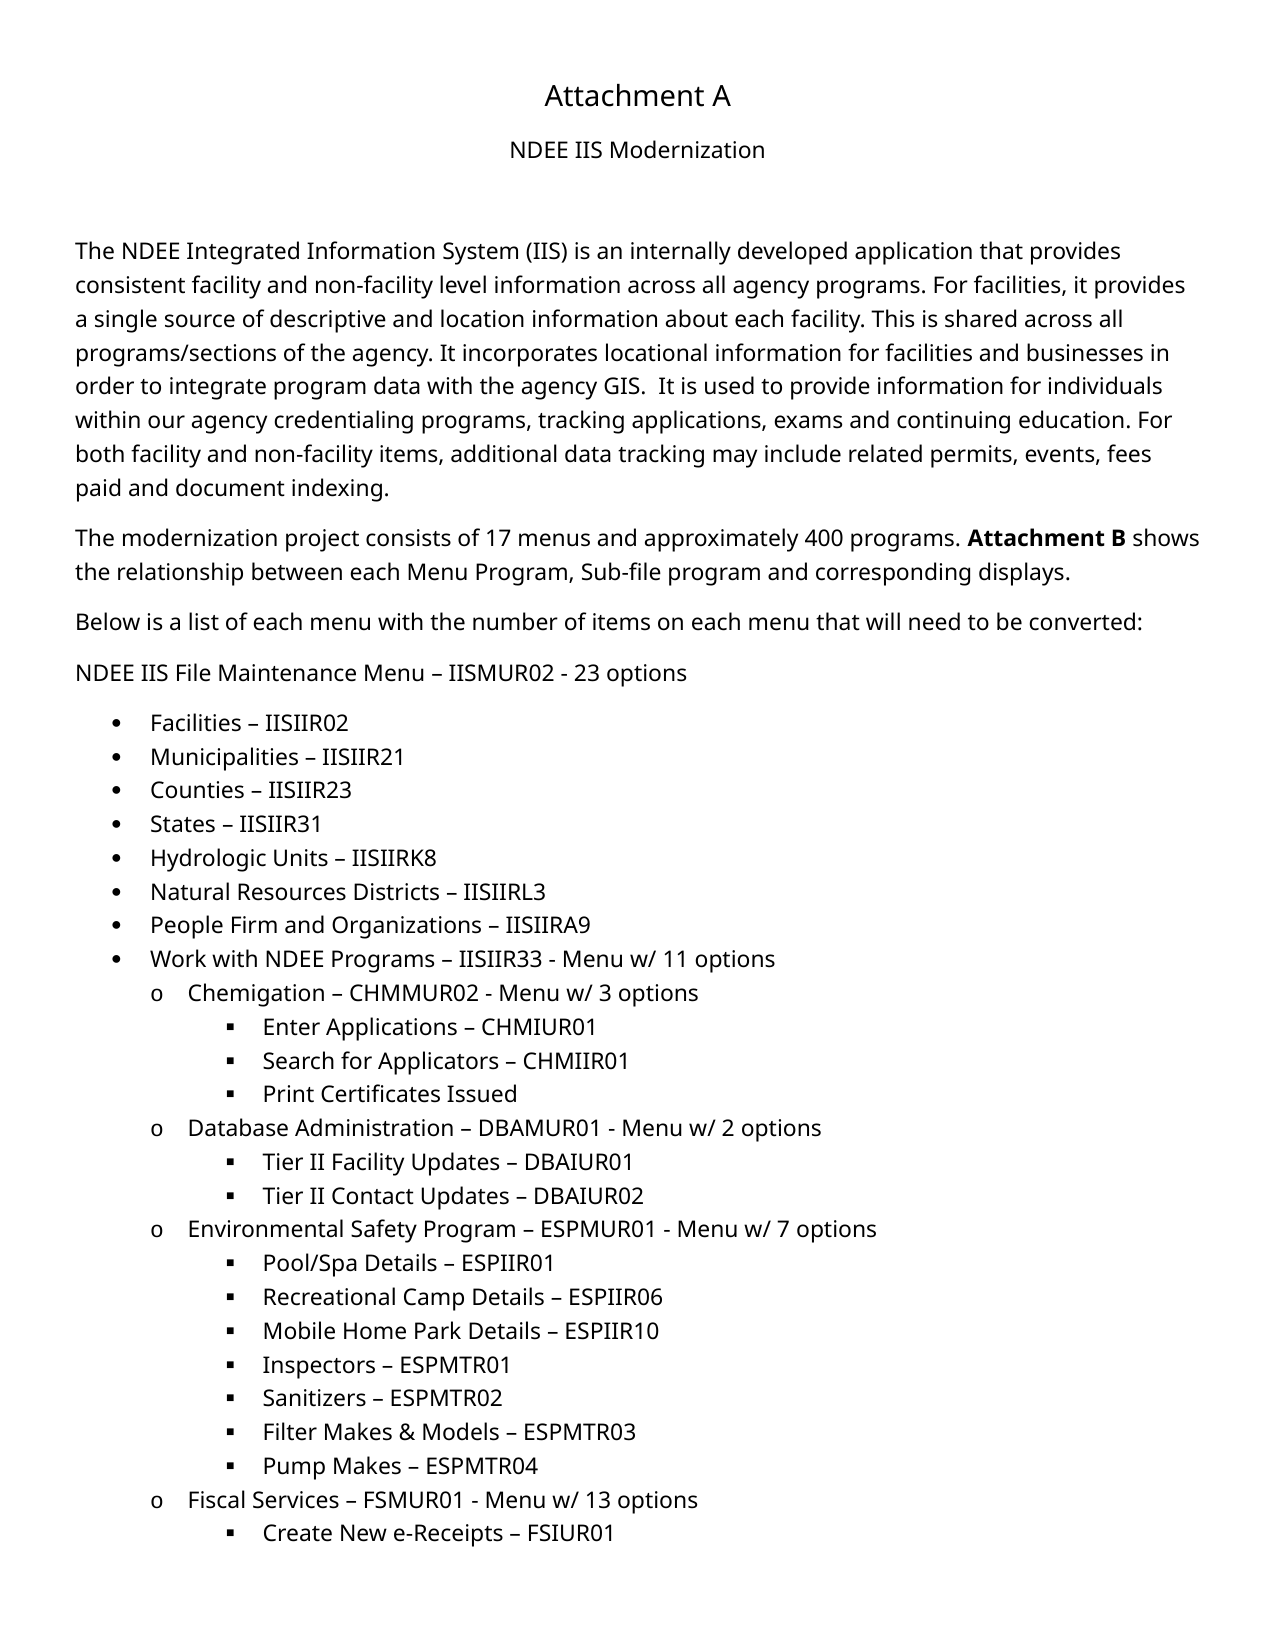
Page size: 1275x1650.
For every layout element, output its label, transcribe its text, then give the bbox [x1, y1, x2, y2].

list Mobile Home Park Details – ESPIIR10 [225, 1315, 1200, 1346]
list People Firm and Organizations – IISIIRA9 [112, 909, 1200, 941]
text Below is a list of each menu with the number of items on each menu that will need to be converted: [75, 606, 1200, 637]
list Pool/Spa Details – ESPIIR01 [225, 1247, 1200, 1278]
list Municipalities – IISIIR21 [112, 741, 1200, 772]
list Search for Applicators – CHMIIR01 [225, 1044, 1200, 1076]
list Print Certificates Issued [225, 1078, 1200, 1109]
list Pump Makes – ESPMTR04 [225, 1450, 1200, 1481]
list Enter Applications – CHMIUR01 [225, 1011, 1200, 1042]
list Create New e-Receipts – FSIUR01 [225, 1517, 1200, 1549]
list Natural Resources Districts – IISIIRL3 [112, 876, 1200, 907]
list Filter Makes & Models – ESPMTR03 [225, 1416, 1200, 1447]
list Database Administration – DBAMUR01 - Menu w/ 2 options [150, 1112, 1200, 1143]
text NDEE IIS File Maintenance Menu – IISMUR02 - 23 options [75, 657, 1200, 688]
list Work with NDEE Programs – IISIIR33 - Menu w/ 11 options [112, 943, 1200, 974]
text Attachment A [75, 75, 1200, 115]
text NDEE IIS Modernization [75, 134, 1200, 166]
list Fiscal Services – FSMUR01 - Menu w/ 13 options [150, 1483, 1200, 1515]
list Facilities – IISIIR02 [112, 707, 1200, 738]
list Sanitizers – ESPMTR02 [225, 1382, 1200, 1413]
list Tier II Contact Updates – DBAIUR02 [225, 1180, 1200, 1211]
text The modernization project consists of 17 menus and approximately 400 programs. Attachment B shows the relationship between each Menu Program, Sub-file program and corresponding displays. [75, 522, 1200, 587]
list Environmental Safety Program – ESPMUR01 - Menu w/ 7 options [150, 1213, 1200, 1245]
text The NDEE Integrated Information System (IIS) is an internally developed application that provides consistent facility and non-facility level information across all agency programs. For facilities, it provides a single source of descriptive and location information about each facility. This is shared across all programs/sections of the agency. It incorporates locational information for facilities and businesses in order to integrate program data with the agency GIS. It is used to provide information for individuals within our agency credentialing programs, tracking applications, exams and continuing education. For both facility and non-facility items, additional data tracking may include related permits, events, fees paid and document indexing. [75, 235, 1200, 503]
list States – IISIIR31 [112, 808, 1200, 839]
list Counties – IISIIR23 [112, 774, 1200, 806]
list Hydrologic Units – IISIIRK8 [112, 842, 1200, 873]
list Tier II Facility Updates – DBAIUR01 [225, 1146, 1200, 1177]
list Recreational Camp Details – ESPIIR06 [225, 1281, 1200, 1312]
list Inspectors – ESPMTR01 [225, 1348, 1200, 1380]
list Chemigation – CHMMUR02 - Menu w/ 3 options [150, 977, 1200, 1008]
